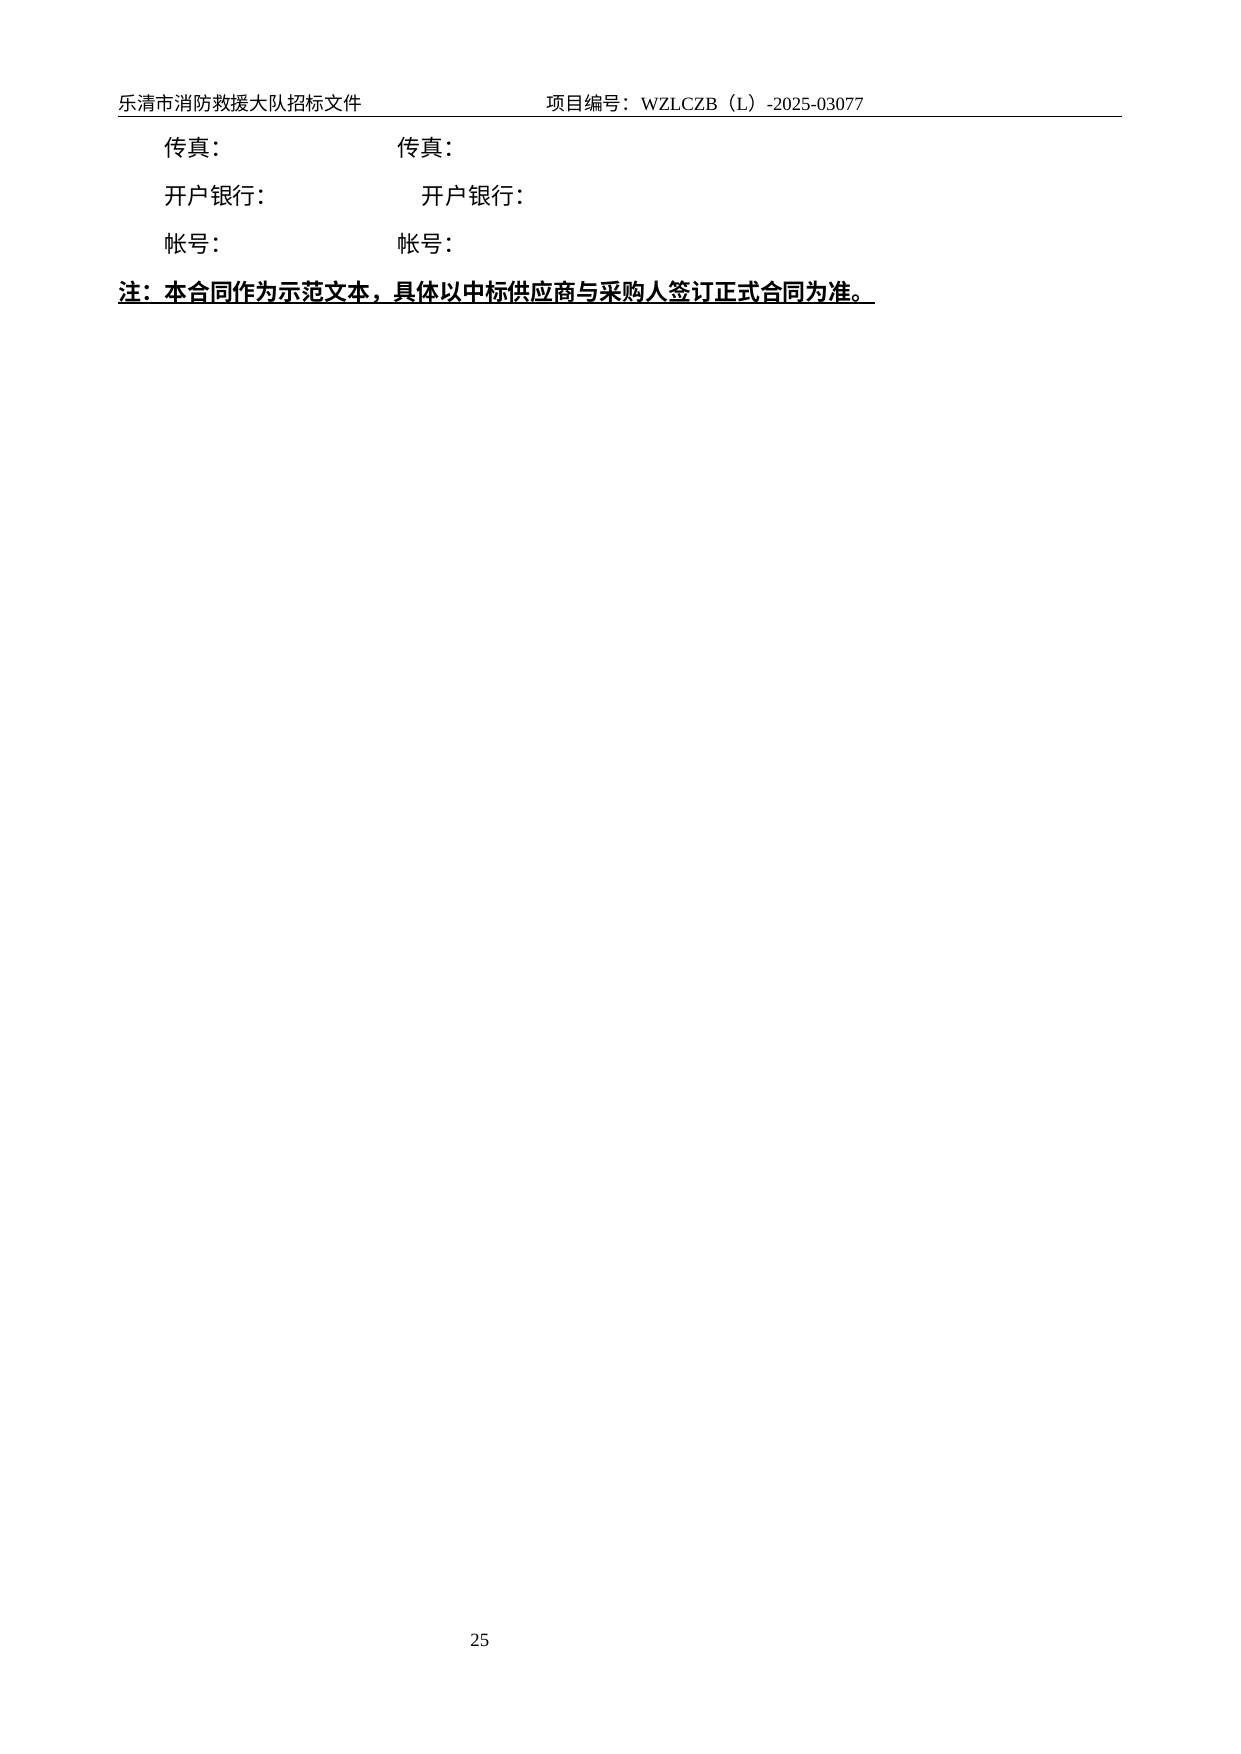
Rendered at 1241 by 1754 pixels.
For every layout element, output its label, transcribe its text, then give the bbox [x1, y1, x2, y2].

text 开户银行： 开户银行： [118, 166, 1122, 214]
text 传真： 传真： [118, 118, 1122, 166]
text 帐号： 帐号： [118, 214, 1122, 262]
text 注：本合同作为示范文本，具体以中标供应商与采购人签订正式合同为准。 [118, 262, 1122, 310]
